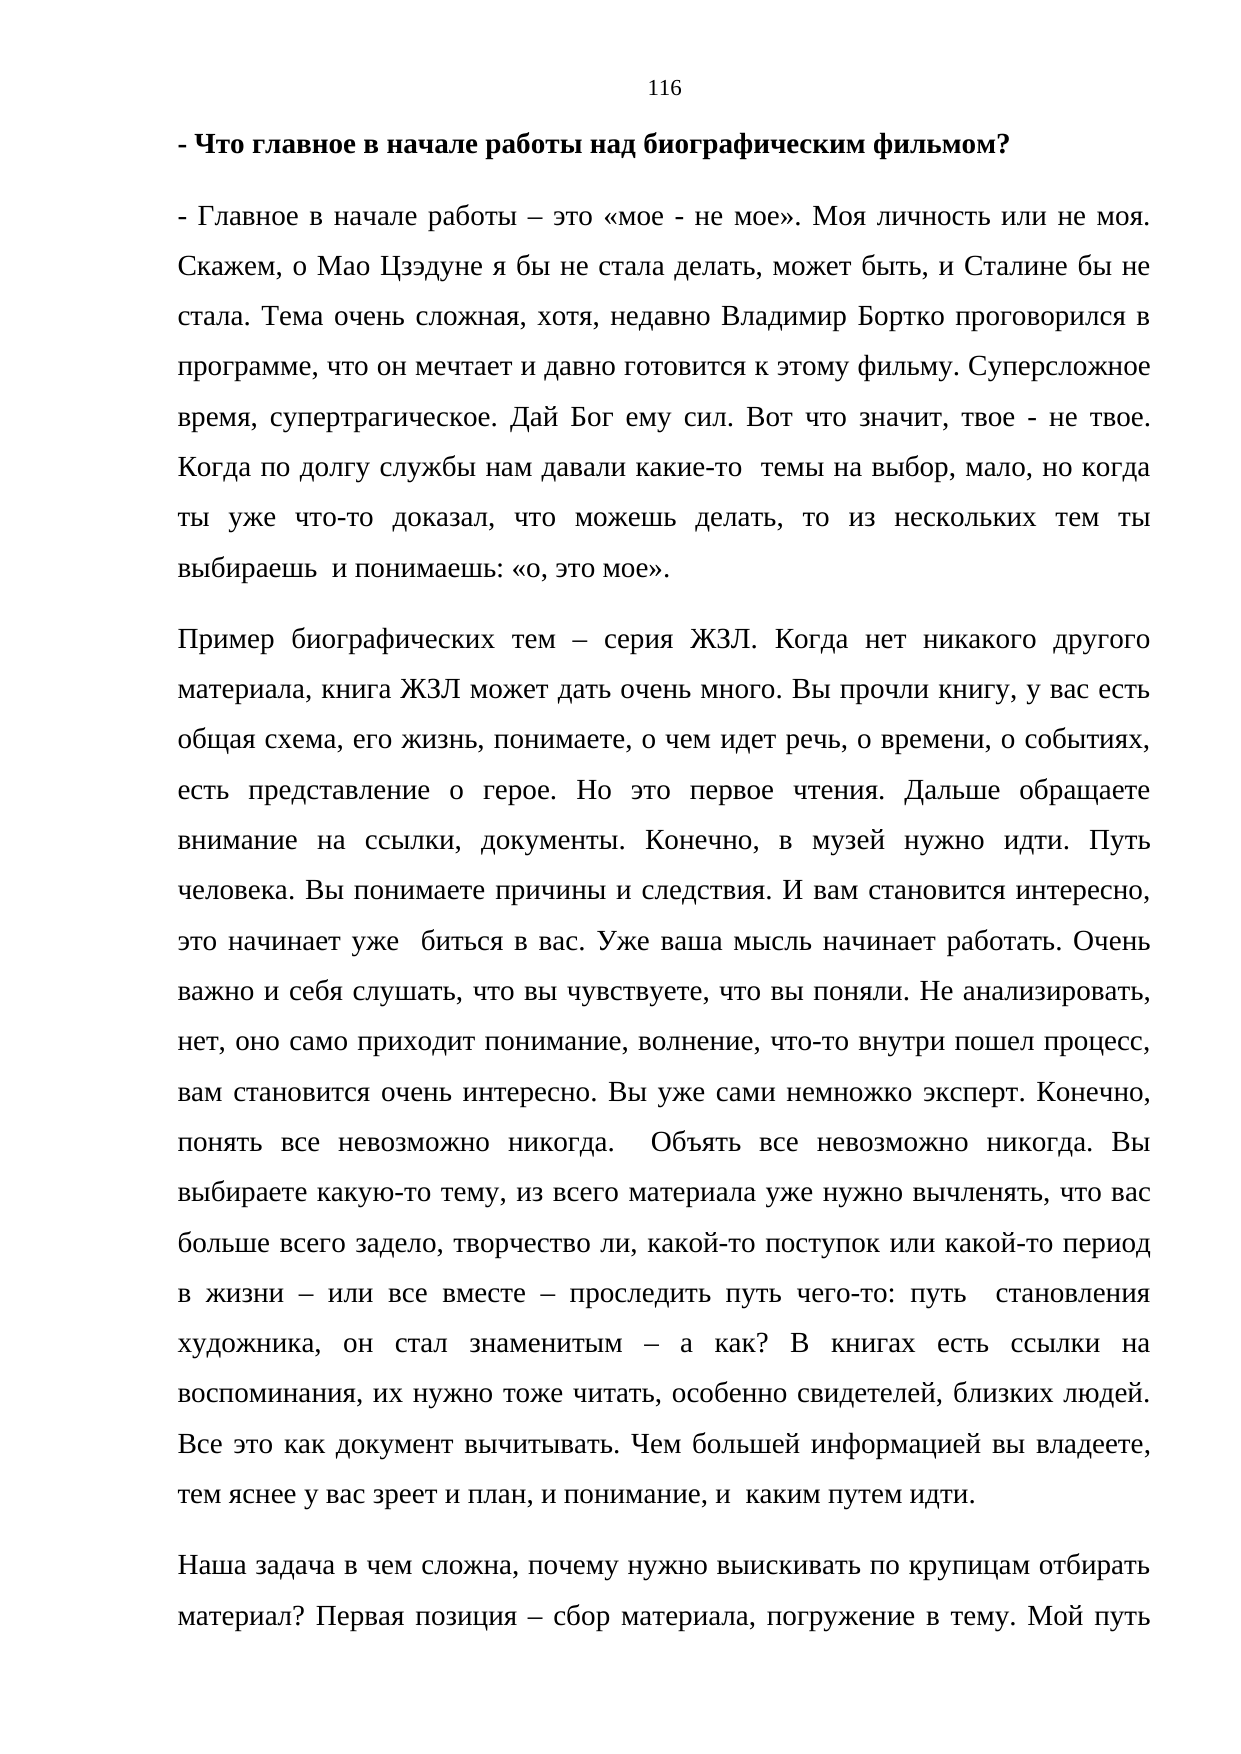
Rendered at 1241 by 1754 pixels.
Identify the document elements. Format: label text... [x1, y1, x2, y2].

text - Главное в начале работы – это «мое - не мое». Моя личность или не моя. Скажем, о Мао Цзэдуне я бы не стала делать, может быть, и Сталине бы не стала. Тема очень сложная, хотя, недавно Владимир Бортко проговорился в программе, что он мечтает и давно готовится к этому фильму. Суперсложное время, супертрагическое. Дай Бог ему сил. Вот что значит, твое - не твое. Когда по долгу службы нам давали какие-то темы на выбор, мало, но когда ты уже что-то доказал, что можешь делать, то из нескольких тем ты выбираешь и понимаешь: «о, это мое». [177, 198, 1152, 583]
text - Что главное в начале работы над биографическим фильмом? [177, 126, 1152, 160]
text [177, 1547, 1152, 1631]
text Пример биографических тем – серия ЖЗЛ. Когда нет никакого другого материала, книга ЖЗЛ может дать очень много. Вы прочли книгу, у вас есть общая схема, его жизнь, понимаете, о чем идет речь, о времени, о событиях, есть представление о герое. Но это первое чтения. Дальше обращаете внимание на ссылки, документы. Конечно, в музей нужно идти. Путь человека. Вы понимаете причины и следствия. И вам становится интересно, это начинает уже биться в вас. Уже ваша мысль начинает работать. Очень важно и себя слушать, что вы чувствуете, что вы поняли. Не анализировать, нет, оно само приходит понимание, волнение, что-то внутри пошел процесс, вам становится очень интересно. Вы уже сами немножко эксперт. Конечно, понять все невозможно никогда. Объять все невозможно никогда. Вы выбираете какую-то тему, из всего материала уже нужно вычленять, что вас больше всего задело, творчество ли, какой-то поступок или какой-то период в жизни – или все вместе – проследить путь чего-то: путь становления художника, он стал знаменитым – а как? В книгах есть ссылки на воспоминания, их нужно тоже читать, особенно свидетелей, близких людей. Все это как документ вычитывать. Чем большей информацией вы владеете, тем яснее у вас зреет и план, и понимание, и каким путем идти. [177, 621, 1152, 1510]
